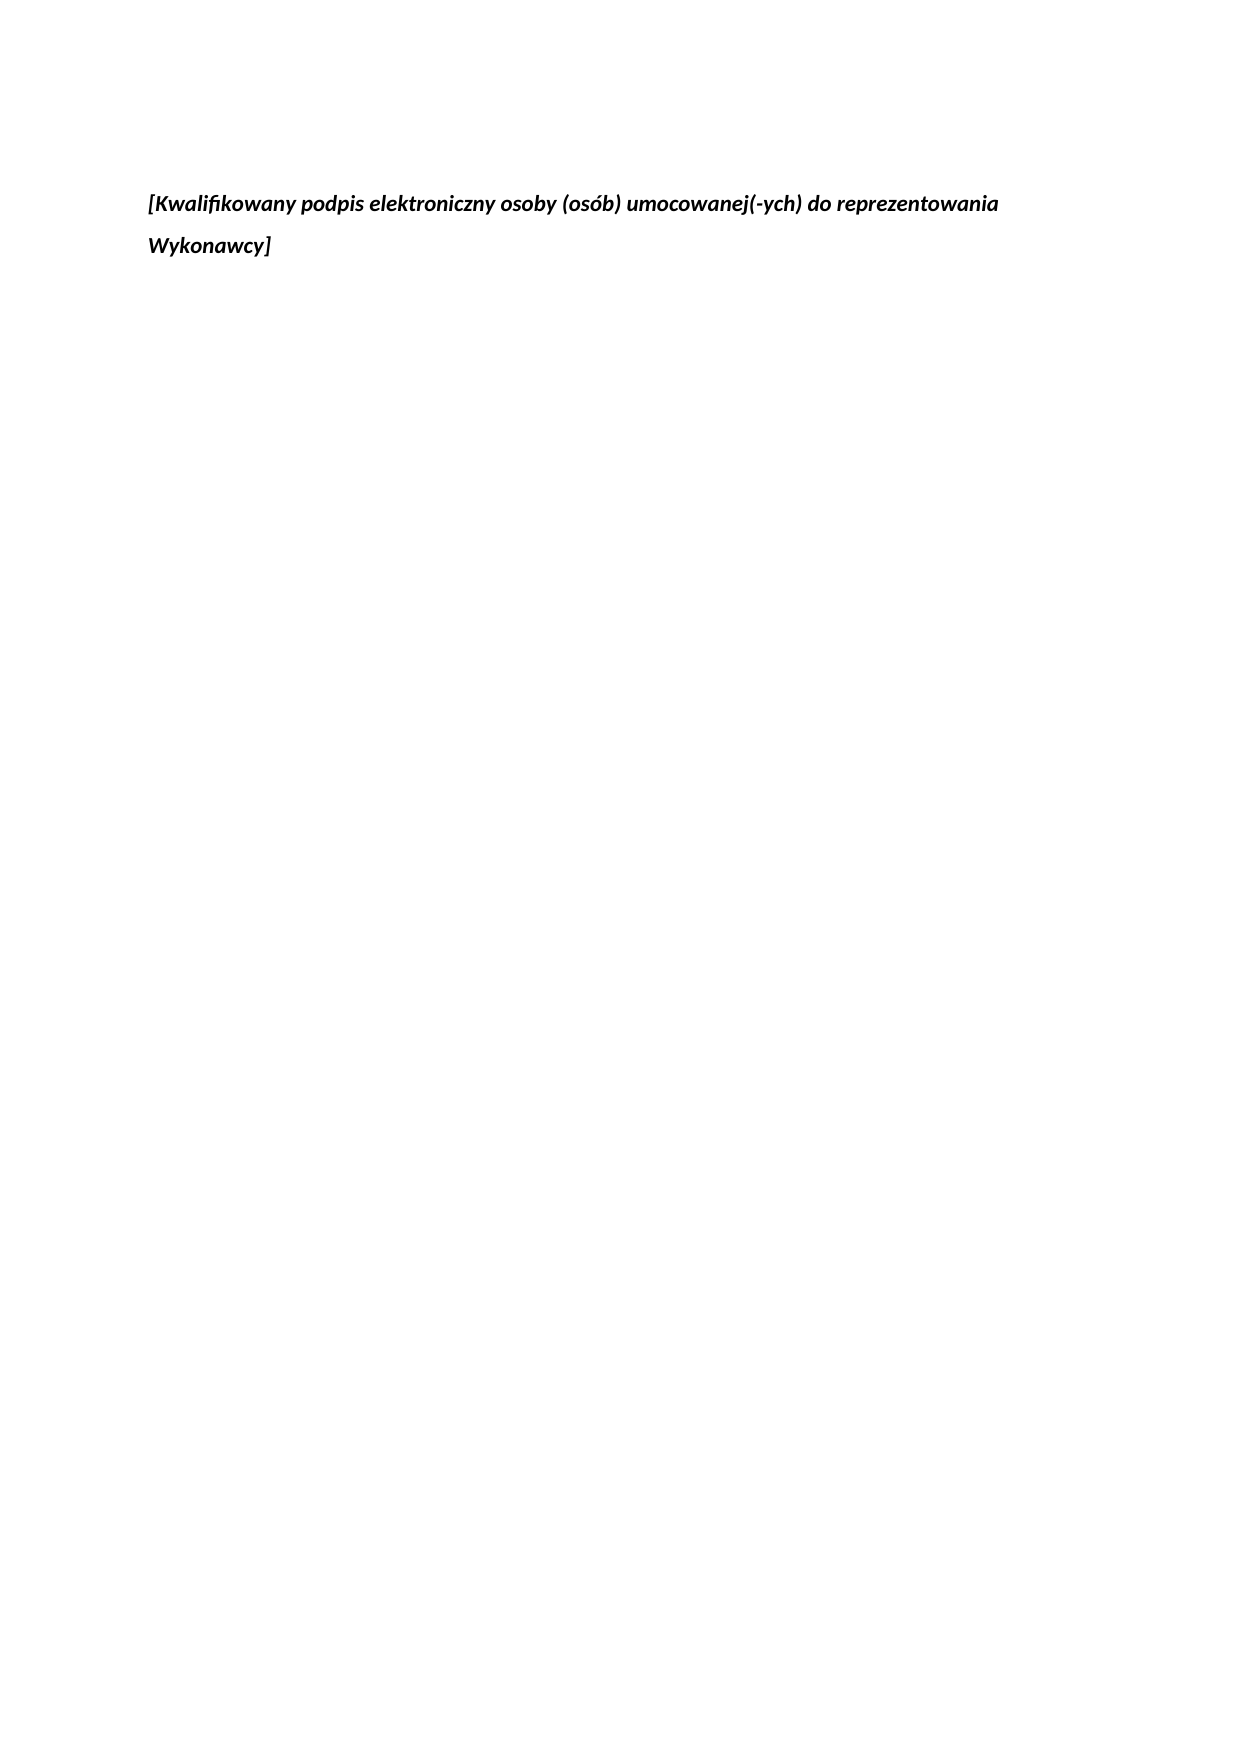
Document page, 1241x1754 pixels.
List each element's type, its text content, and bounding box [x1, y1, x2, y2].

text [Kwalifikowany podpis elektroniczny osoby (osób) umocowanej(-ych) do reprezentowania Wykonawcy] [148, 189, 1093, 259]
